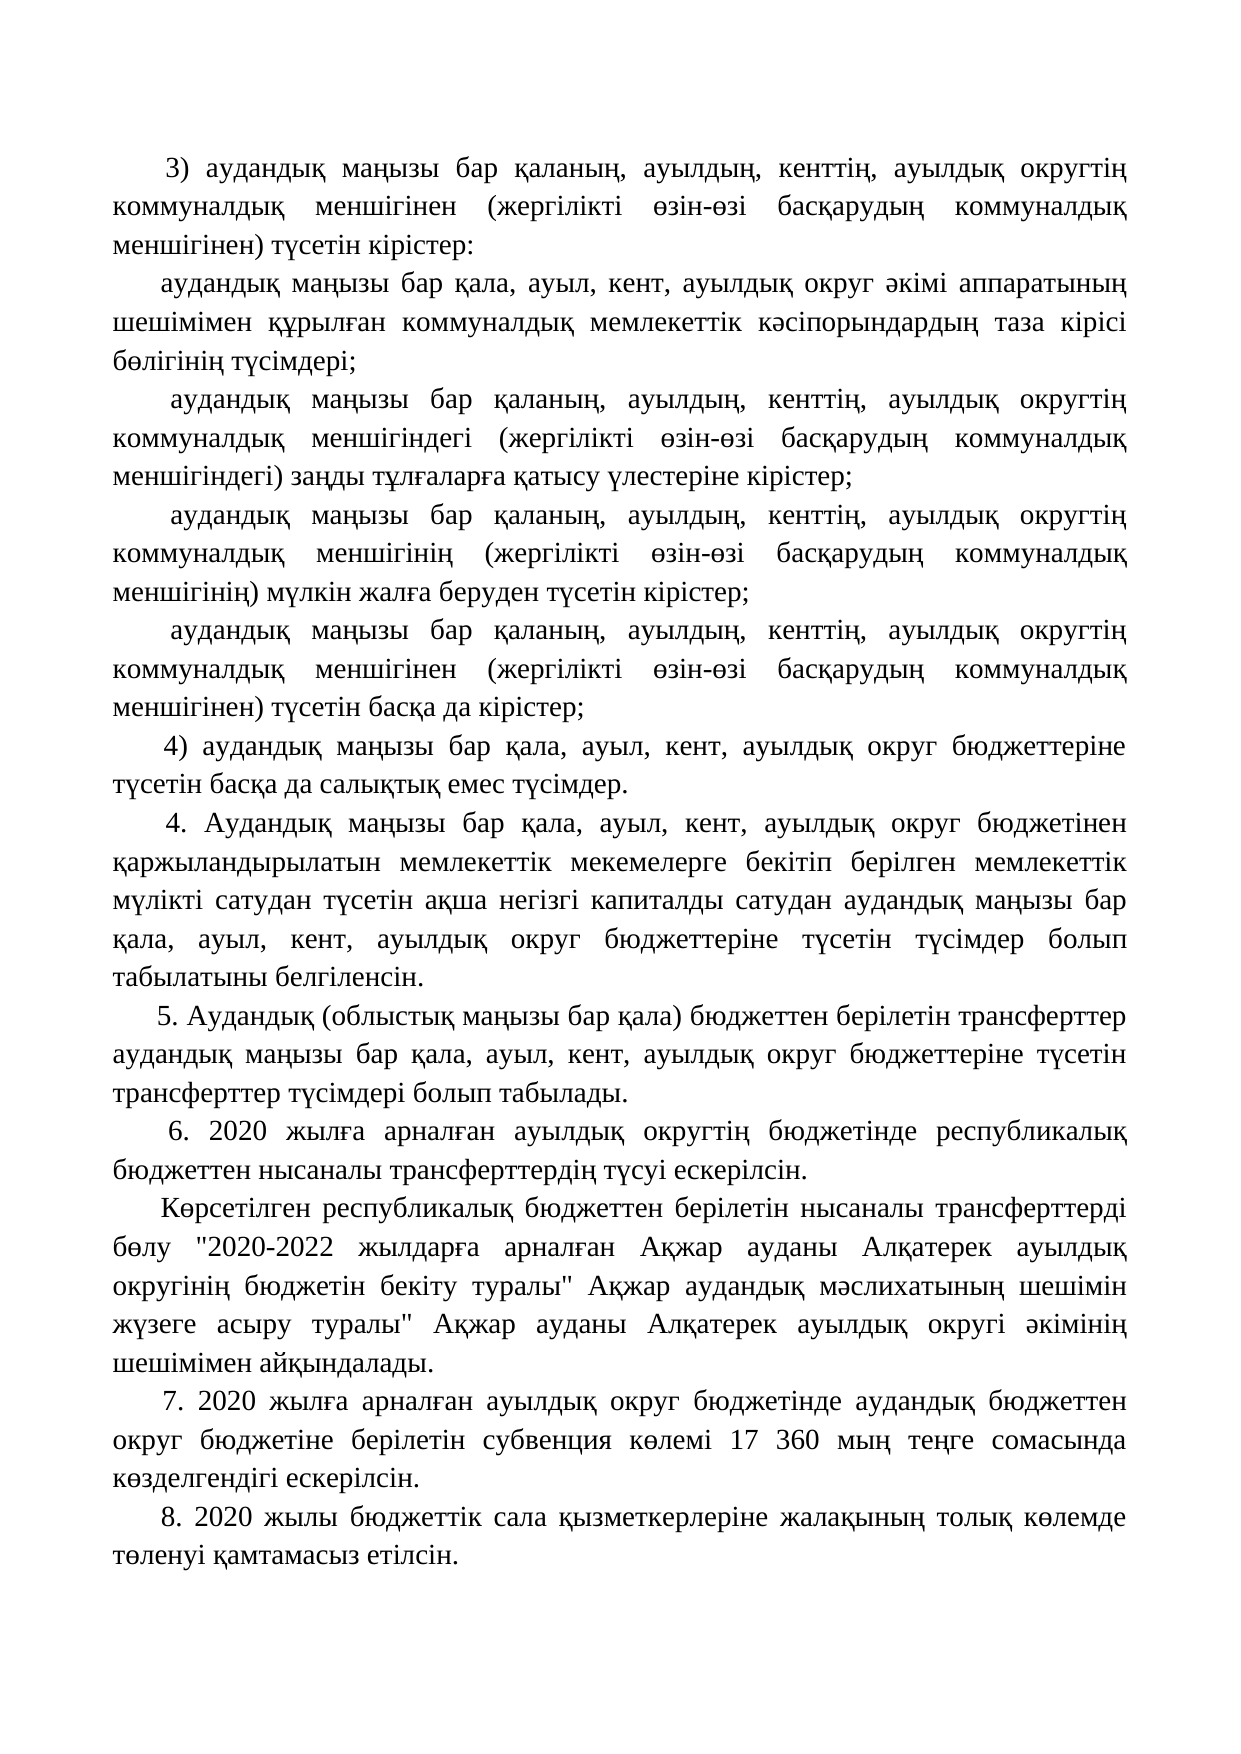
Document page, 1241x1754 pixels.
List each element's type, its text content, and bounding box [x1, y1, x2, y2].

text 4. Аудандық маңызы бар қала, ауыл, кент, ауылдық округ бюджетінен қаржыландырылатын мемлекеттік мекемелерге бекітіп берілген мемлекеттік мүлікті сатудан түсетін ақша негізгі капиталды сатудан аудандық маңызы бар қала, ауыл, кент, ауылдық округ бюджеттеріне түсетін түсімдер болып табылатыны белгіленсін. [112, 805, 1128, 993]
text 3) аудандық маңызы бар қаланың, ауылдың, кенттің, ауылдық округтің коммуналдық меншігінен (жергілікті өзін-өзі басқарудың коммуналдық меншігінен) түсетін кірістер: [112, 150, 1128, 261]
text Көрсетілген республикалық бюджеттен берілетін нысаналы трансферттерді бөлу "2020-2022 жылдарға арналған Ақжар ауданы Алқатерек ауылдық округінің бюджетін бекіту туралы" Ақжар аудандық мәслихатының шешімін жүзеге асыру туралы" Ақжар ауданы Алқатерек ауылдық округі әкімінің шешімімен айқындалады. [112, 1191, 1128, 1378]
text аудандық маңызы бар қаланың, ауылдың, кенттің, ауылдық округтің коммуналдық меншігінің (жергілікті өзін-өзі басқарудың коммуналдық меншігінің) мүлкін жалға беруден түсетін кірістер; [112, 497, 1128, 607]
text 5. Аудандық (облыстық маңызы бар қала) бюджеттен берілетін трансферттер аудандық маңызы бар қала, ауыл, кент, ауылдық округ бюджеттеріне түсетін трансферттер түсімдері болып табылады. [112, 998, 1128, 1108]
text 4) аудандық маңызы бар қала, ауыл, кент, ауылдық округ бюджеттеріне түсетін басқа да салықтық емес түсімдер. [112, 728, 1128, 800]
text 6. 2020 жылға арналған ауылдық округтің бюджетінде республикалық бюджеттен нысаналы трансферттердің түсуі ескерілсін. [112, 1113, 1128, 1186]
text 7. 2020 жылға арналған ауылдық округ бюджетінде аудандық бюджеттен округ бюджетіне берілетін субвенция көлемі 17 360 мың теңге сомасында көзделгендігі ескерілсін. [112, 1383, 1128, 1494]
text 8. 2020 жылы бюджеттік сала қызметкерлеріне жалақының толық көлемде төленуі қамтамасыз етілсін. [112, 1499, 1128, 1571]
text аудандық маңызы бар қала, ауыл, кент, ауылдық округ әкімі аппаратының шешімімен құрылған коммуналдық мемлекеттік кәсіпорындардың таза кірісі бөлігінің түсімдері; [112, 266, 1128, 376]
text аудандық маңызы бар қаланың, ауылдың, кенттің, ауылдық округтің коммуналдық меншігінен (жергілікті өзін-өзі басқарудың коммуналдық меншігінен) түсетін басқа да кірістер; [112, 612, 1128, 723]
text аудандық маңызы бар қаланың, ауылдың, кенттің, ауылдық округтің коммуналдық меншігіндегі (жергілікті өзін-өзі басқарудың коммуналдық меншігіндегі) заңды тұлғаларға қатысу үлестеріне кірістер; [112, 381, 1128, 492]
